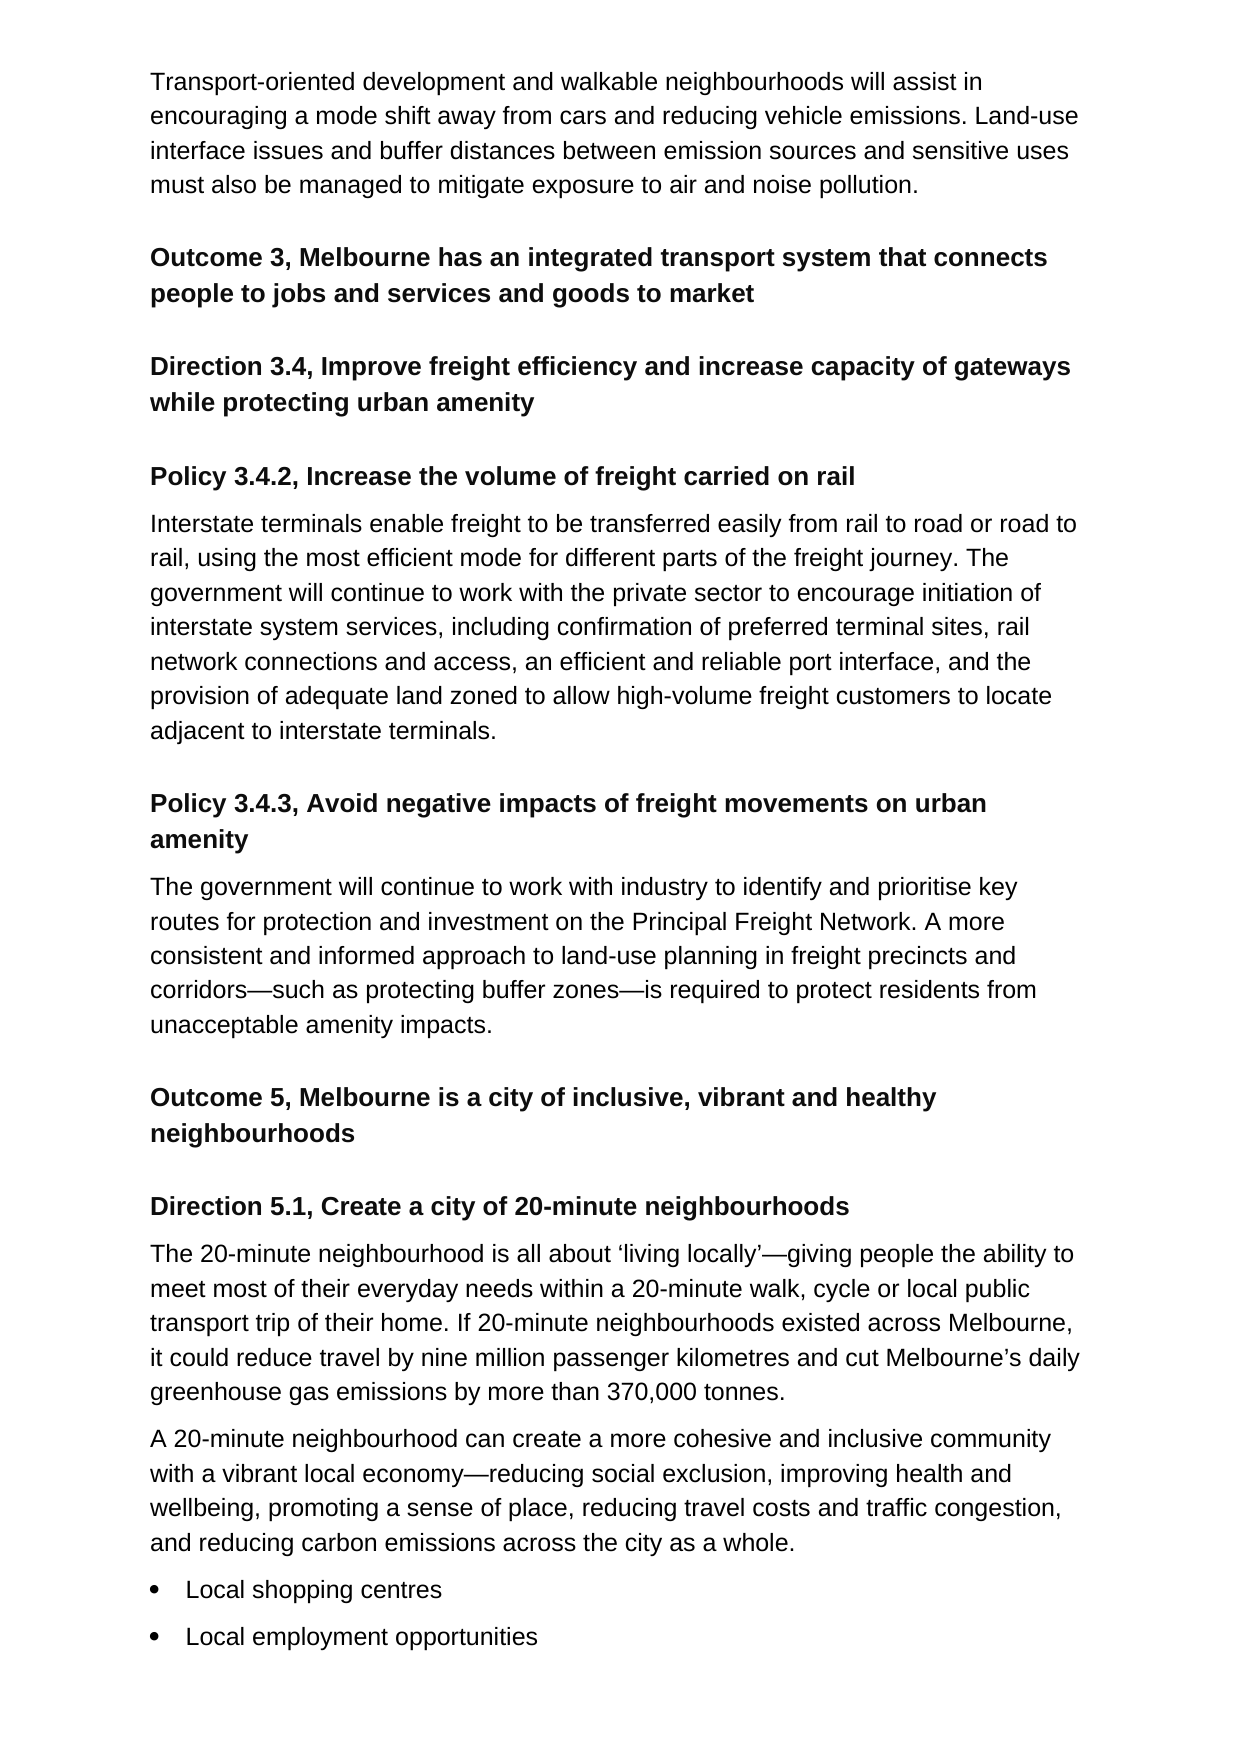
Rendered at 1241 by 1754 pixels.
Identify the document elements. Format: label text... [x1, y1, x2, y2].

text A 20-minute neighbourhood can create a more cohesive and inclusive community with a vibrant local economy—reducing social exclusion, improving health and wellbeing, promoting a sense of place, reducing travel costs and traffic congestion, and reducing carbon emissions across the city as a whole. [150, 1424, 1090, 1556]
subtitle Direction 5.1, Create a city of 20-minute neighbourhoods [150, 1191, 1090, 1221]
subtitle Outcome 5, Melbourne is a city of inclusive, vibrant and healthy neighbourhoods [150, 1082, 1090, 1148]
subtitle Policy 3.4.3, Avoid negative impacts of freight movements on urban amenity [150, 788, 1090, 853]
subtitle Policy 3.4.2, Increase the volume of freight carried on rail [150, 461, 1090, 491]
list Local employment opportunities [150, 1622, 1090, 1651]
list Local shopping centres [150, 1575, 1090, 1603]
subtitle Outcome 3, Melbourne has an integrated transport system that connects people to jobs and services and goods to market [150, 242, 1090, 308]
text The 20-minute neighbourhood is all about ‘living locally’—giving people the ability to meet most of their everyday needs within a 20-minute walk, cycle or local public transport trip of their home. If 20-minute neighbourhoods existed across Melbourne, it could reduce travel by nine million passenger kilometres and cut Melbourne’s daily greenhouse gas emissions by more than 370,000 tonnes. [150, 1239, 1090, 1406]
text Transport-oriented development and walkable neighbourhoods will assist in encouraging a mode shift away from cars and reducing vehicle emissions. Land-use interface issues and buffer distances between emission sources and sensitive uses must also be managed to mitigate exposure to air and noise pollution. [150, 67, 1090, 199]
text The government will continue to work with industry to identify and prioritise key routes for protection and investment on the Principal Freight Network. A more consistent and informed approach to land-use planning in freight precincts and corridors—such as protecting buffer zones—is required to protect residents from unacceptable amenity impacts. [150, 872, 1090, 1039]
text Interstate terminals enable freight to be transferred easily from rail to road or road to rail, using the most efficient mode for different parts of the freight journey. The government will continue to work with the private sector to encourage initiation of interstate system services, including confirmation of preferred terminal sites, rail network connections and access, an efficient and reliable port interface, and the provision of adequate land zoned to allow high-volume freight customers to locate adjacent to interstate terminals. [150, 509, 1090, 744]
subtitle Direction 3.4, Improve freight efficiency and increase capacity of gateways while protecting urban amenity [150, 351, 1090, 417]
